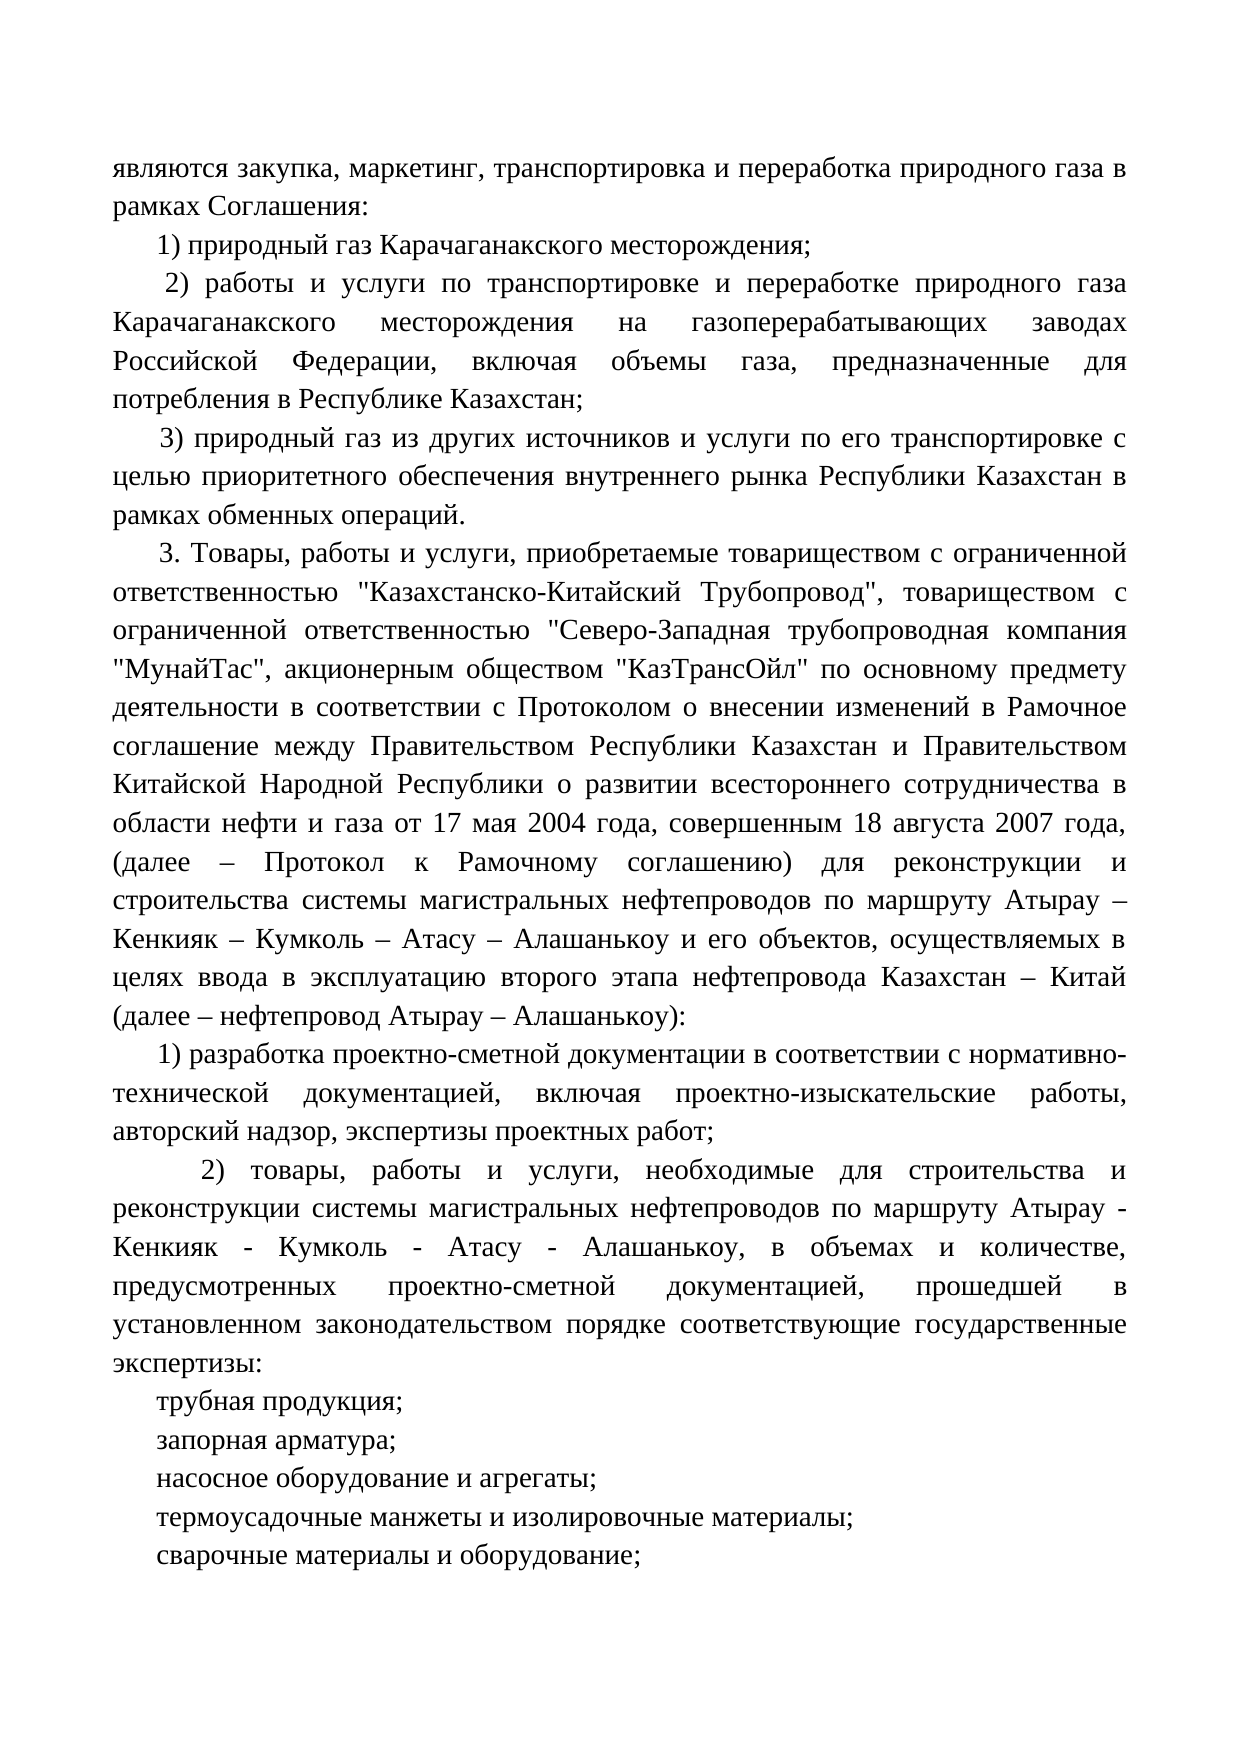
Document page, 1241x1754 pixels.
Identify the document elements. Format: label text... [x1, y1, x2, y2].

text трубная продукция; [112, 1383, 1128, 1417]
text термоусадочные манжеты и изолировочные материалы; [112, 1499, 1128, 1532]
text насосное оборудование и агрегаты; [112, 1460, 1128, 1494]
text сварочные материалы и оборудование; [112, 1537, 1128, 1571]
text 3) природный газ из других источников и услуги по его транспортировке с целью приоритетного обеспечения внутреннего рынка Республики Казахстан в рамках обменных операций. [112, 420, 1128, 530]
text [112, 150, 1128, 222]
text 1) природный газ Карачаганакского месторождения; [112, 227, 1128, 261]
text 3. Товары, работы и услуги, приобретаемые товариществом с ограниченной ответственностью "Казахстанско-Китайский Трубопровод", товариществом с ограниченной ответственностью "Северо-Западная трубопроводная компания "МунайТас", акционерным обществом "КазТрансОйл" по основному предмету деятельности в соответствии с Протоколом о внесении изменений в Рамочное соглашение между Правительством Республики Казахстан и Правительством Китайской Народной Республики о развитии всестороннего сотрудничества в области нефти и газа от 17 мая 2004 года, совершенным 18 августа 2007 года, (далее – Протокол к Рамочному соглашению) для реконструкции и строительства системы магистральных нефтепроводов по маршруту Атырау – Кенкияк – Кумколь – Атасу – Алашанькоу и его объектов, осуществляемых в целях ввода в эксплуатацию второго этапа нефтепровода Казахстан – Китай (далее – нефтепровод Атырау – Алашанькоу): [112, 535, 1128, 1031]
text 1) разработка проектно-сметной документации в соответствии с нормативно-технической документацией, включая проектно-изыскательские работы, авторский надзор, экспертизы проектных работ; [112, 1036, 1128, 1147]
text 2) работы и услуги по транспортировке и переработке природного газа Карачаганакского месторождения на газоперерабатывающих заводах Российской Федерации, включая объемы газа, предназначенные для потребления в Республике Казахстан; [112, 266, 1128, 415]
text 2) товары, работы и услуги, необходимые для строительства и реконструкции системы магистральных нефтепроводов по маршруту Атырау - Кенкияк - Кумколь - Атасу - Алашанькоу, в объемах и количестве, предусмотренных проектно-сметной документацией, прошедшей в установленном законодательством порядке соответствующие государственные экспертизы: [112, 1152, 1128, 1378]
text запорная арматура; [112, 1422, 1128, 1455]
